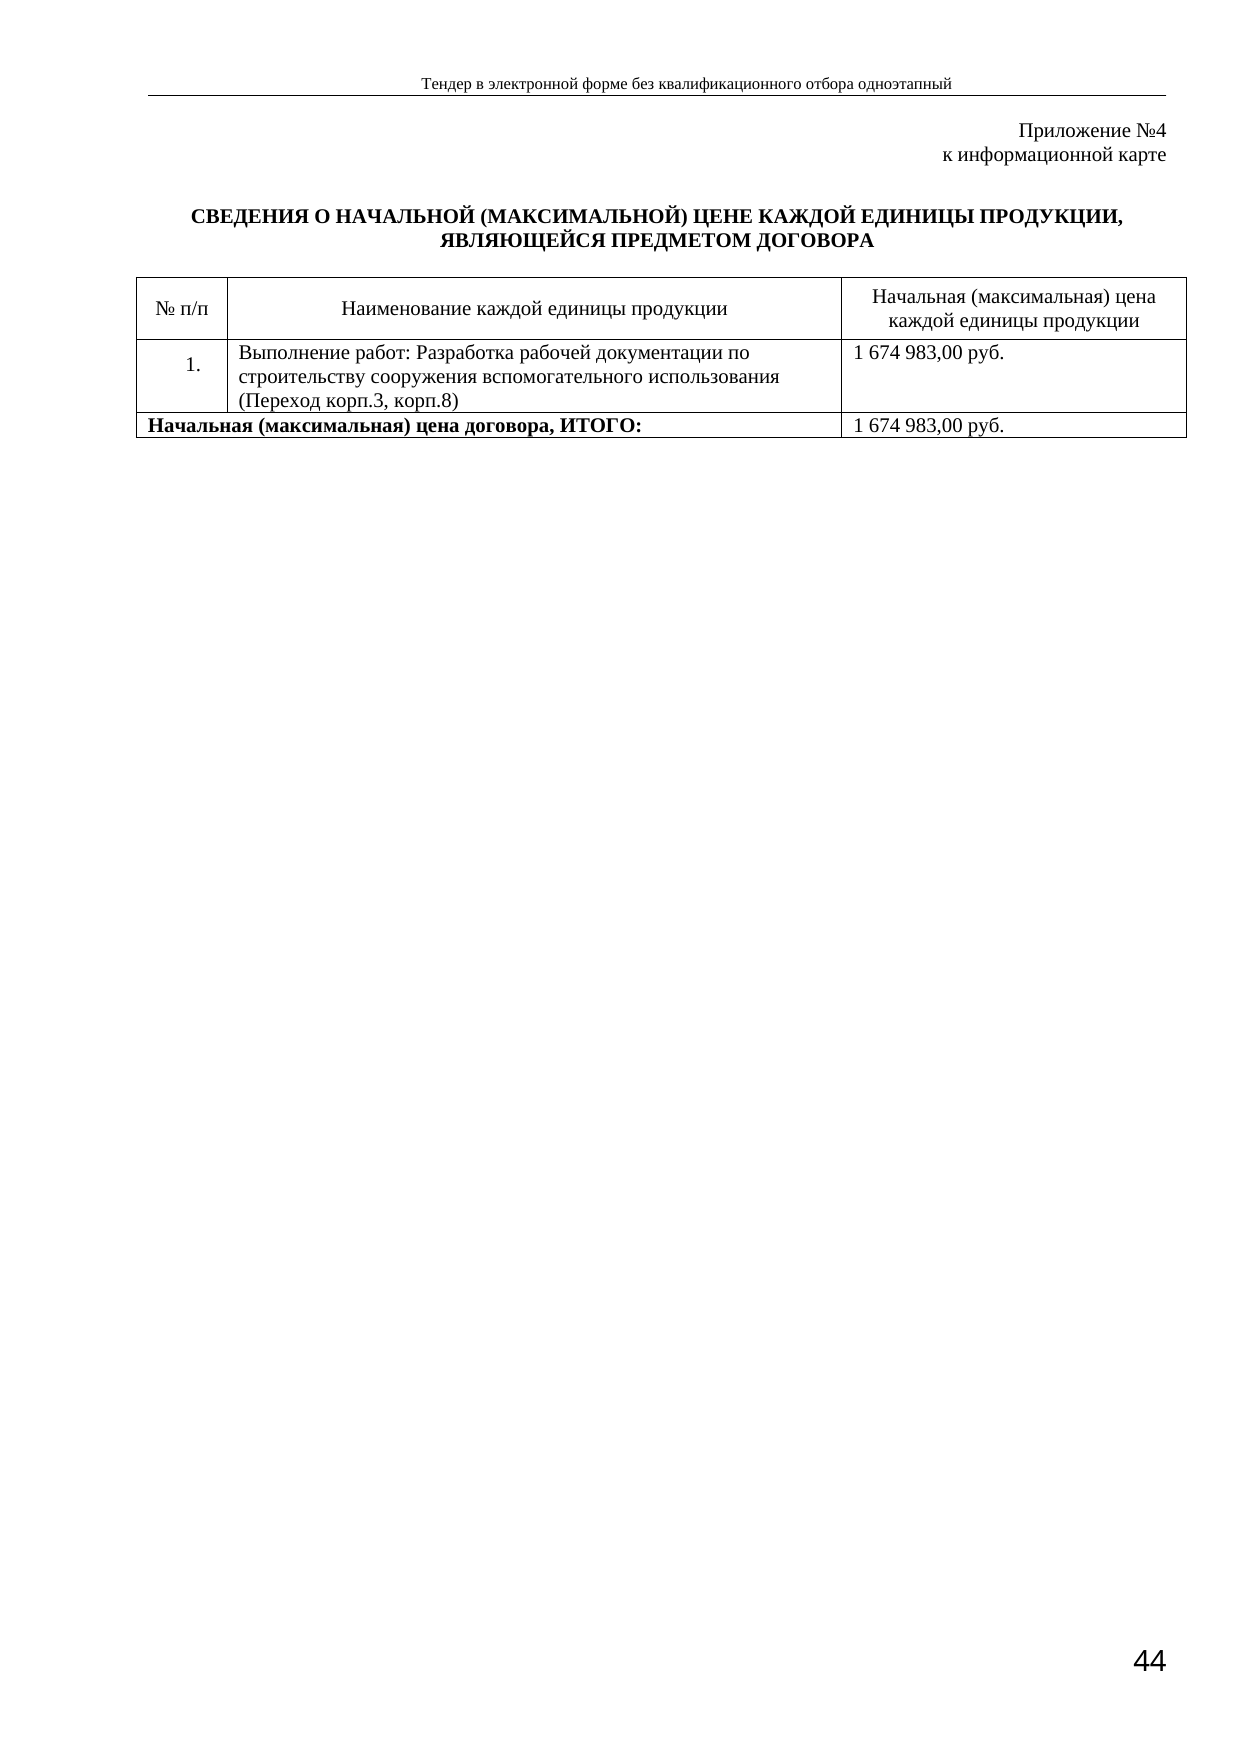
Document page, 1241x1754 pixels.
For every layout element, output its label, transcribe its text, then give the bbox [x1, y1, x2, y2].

table_header Начальная (максимальная) цена каждой единицы продукции [842, 278, 1186, 338]
table_cell Начальная (максимальная) цена договора, ИТОГО: [137, 413, 841, 437]
table_cell 1 674 983,00 руб. [842, 340, 1186, 412]
text СВЕДЕНИЯ О НАЧАЛЬНОЙ (МАКСИМАЛЬНОЙ) ЦЕНЕ КАЖДОЙ ЕДИНИЦЫ ПРОДУКЦИИ, ЯВЛЯЮЩЕЙСЯ ПРЕДМЕТОМ ДОГОВОРА [148, 204, 1166, 252]
table_cell Выполнение работ: Разработка рабочей документации по строительству сооружения вспомогательного использования (Переход корп.3, корп.8) [228, 340, 841, 412]
table_header Наименование каждой единицы продукции [228, 278, 841, 338]
table_cell [137, 340, 227, 412]
table_cell 1 674 983,00 руб. [842, 413, 1186, 437]
table_header № п/п [137, 278, 227, 338]
text Приложение №4 к информационной карте [148, 118, 1166, 166]
